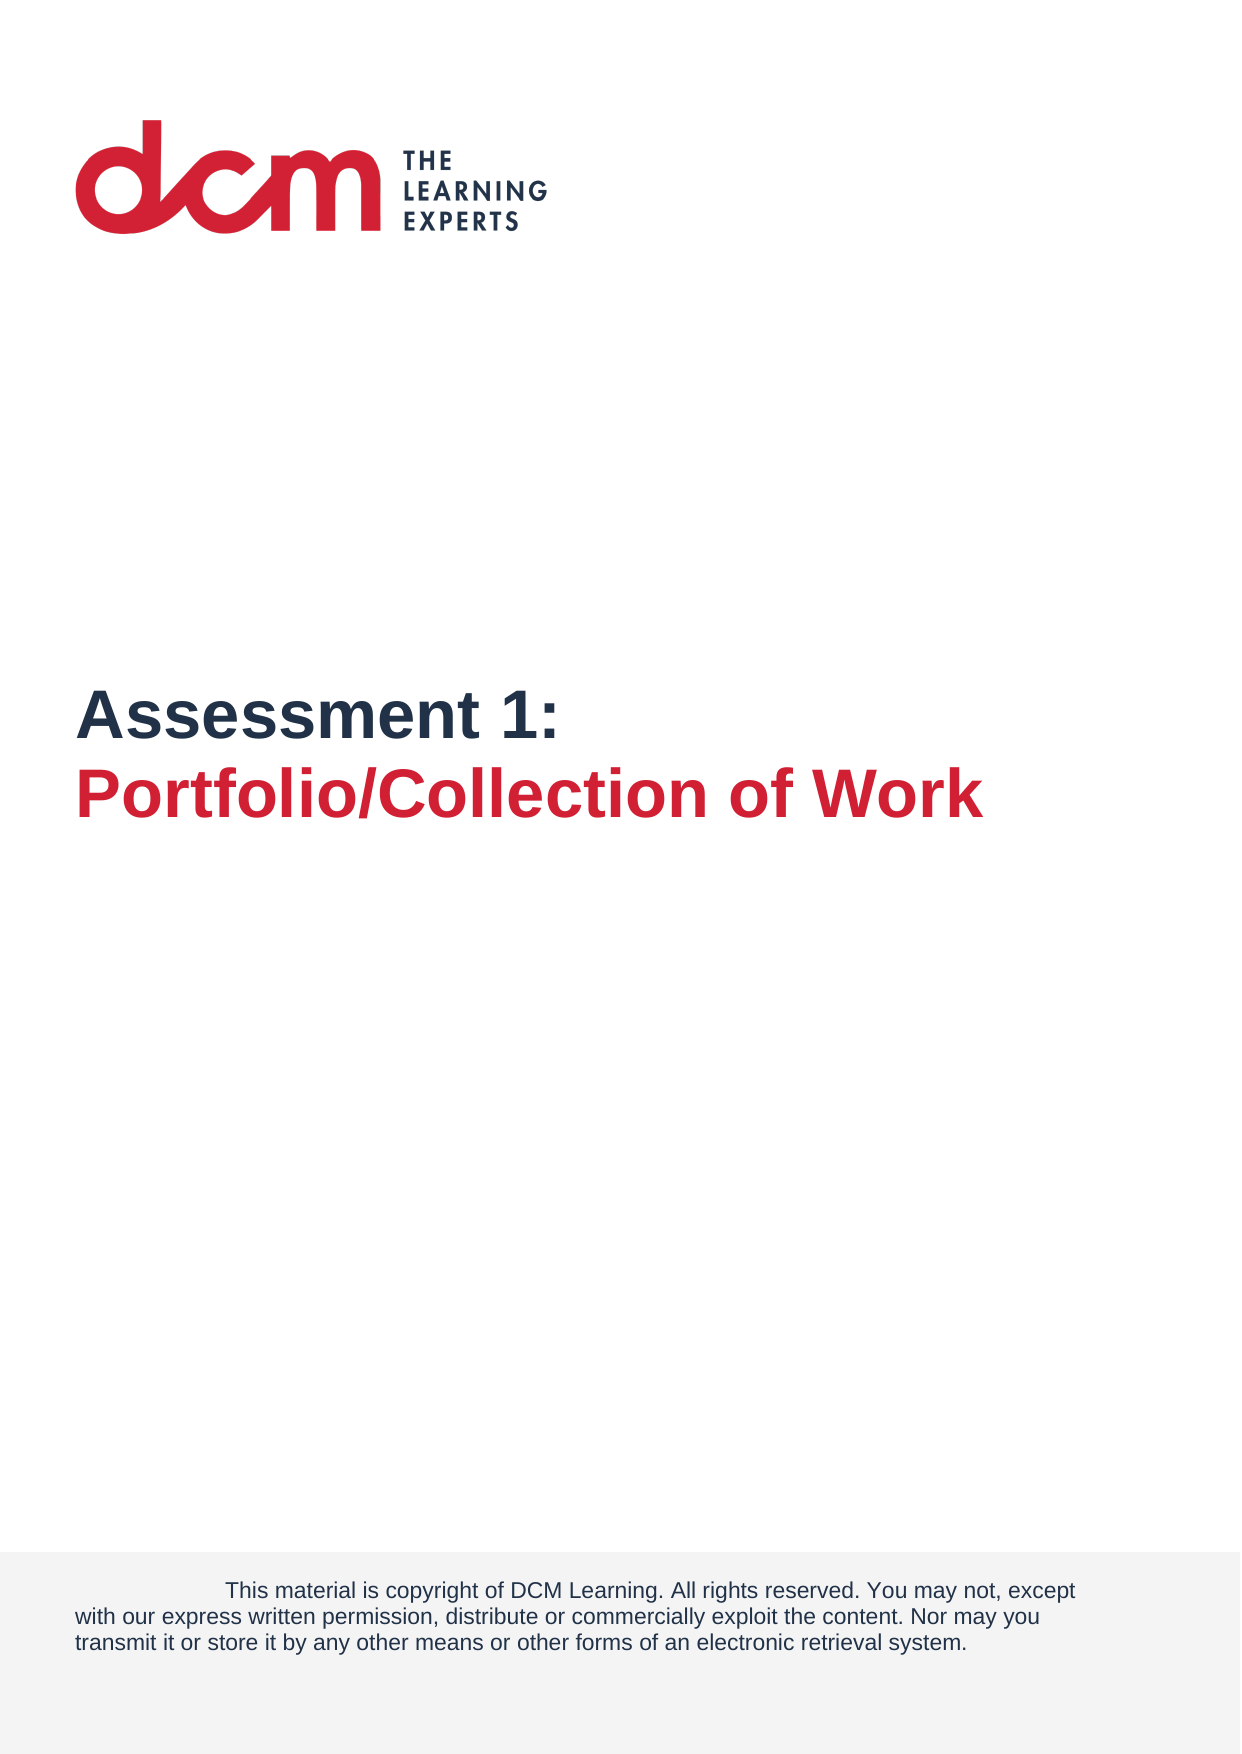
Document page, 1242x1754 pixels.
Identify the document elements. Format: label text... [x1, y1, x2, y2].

title Assessment 1: Portfolio/Collection of Work [76, 674, 1126, 832]
picture [75, 120, 551, 237]
